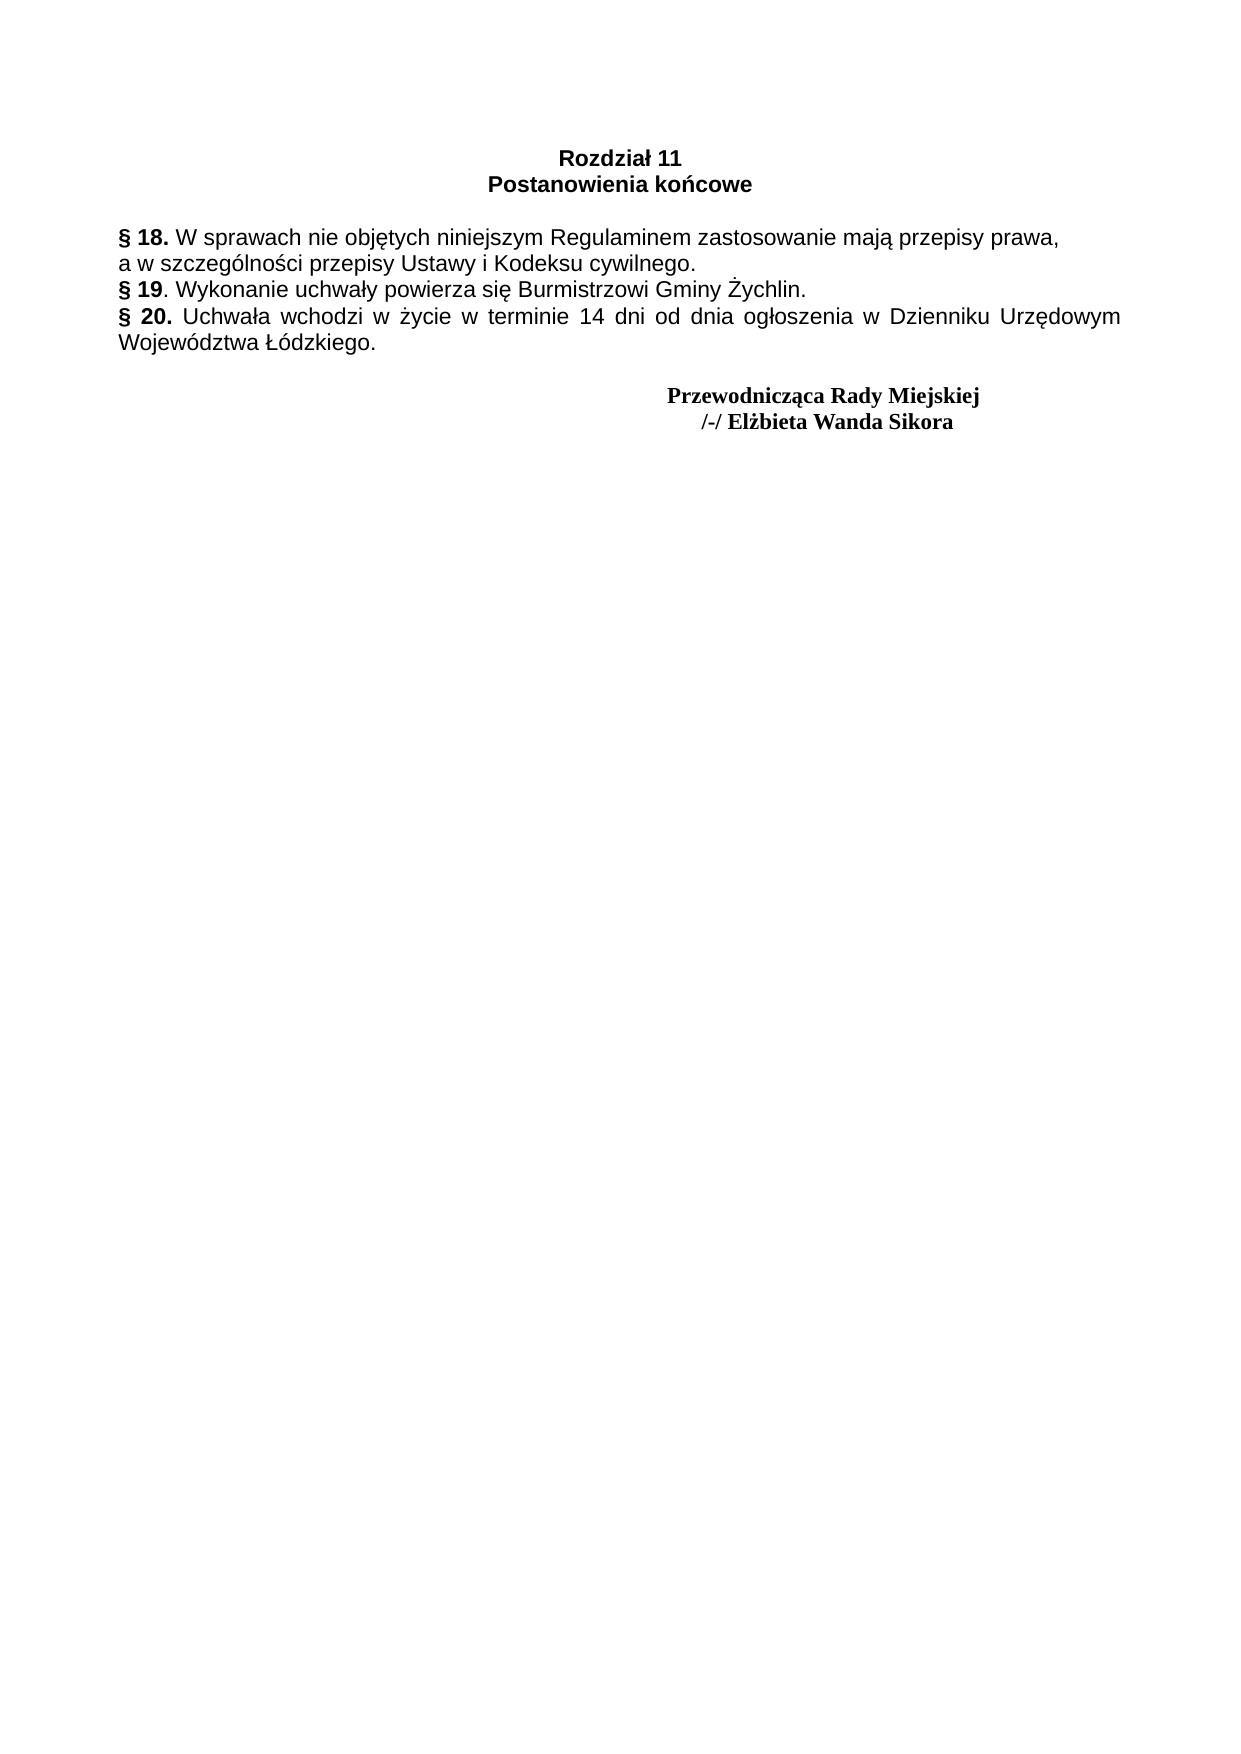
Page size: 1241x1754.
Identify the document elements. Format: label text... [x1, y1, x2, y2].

text § 19. Wykonanie uchwały powierza się Burmistrzowi Gminy Żychlin. [118, 276, 1122, 303]
text Rozdział 11 [118, 144, 1122, 171]
text Przewodnicząca Rady Miejskiej [118, 382, 1122, 408]
text § 20. Uchwała wchodzi w życie w terminie 14 dni od dnia ogłoszenia w Dzienniku Urzędowym Województwa Łódzkiego. [118, 303, 1122, 355]
text /-/ Elżbieta Wanda Sikora [118, 408, 1122, 434]
text § 18. W sprawach nie objętych niniejszym Regulaminem zastosowanie mają przepisy prawa, a w szczególności przepisy Ustawy i Kodeksu cywilnego. [118, 223, 1122, 276]
text Postanowienia końcowe [118, 171, 1122, 197]
